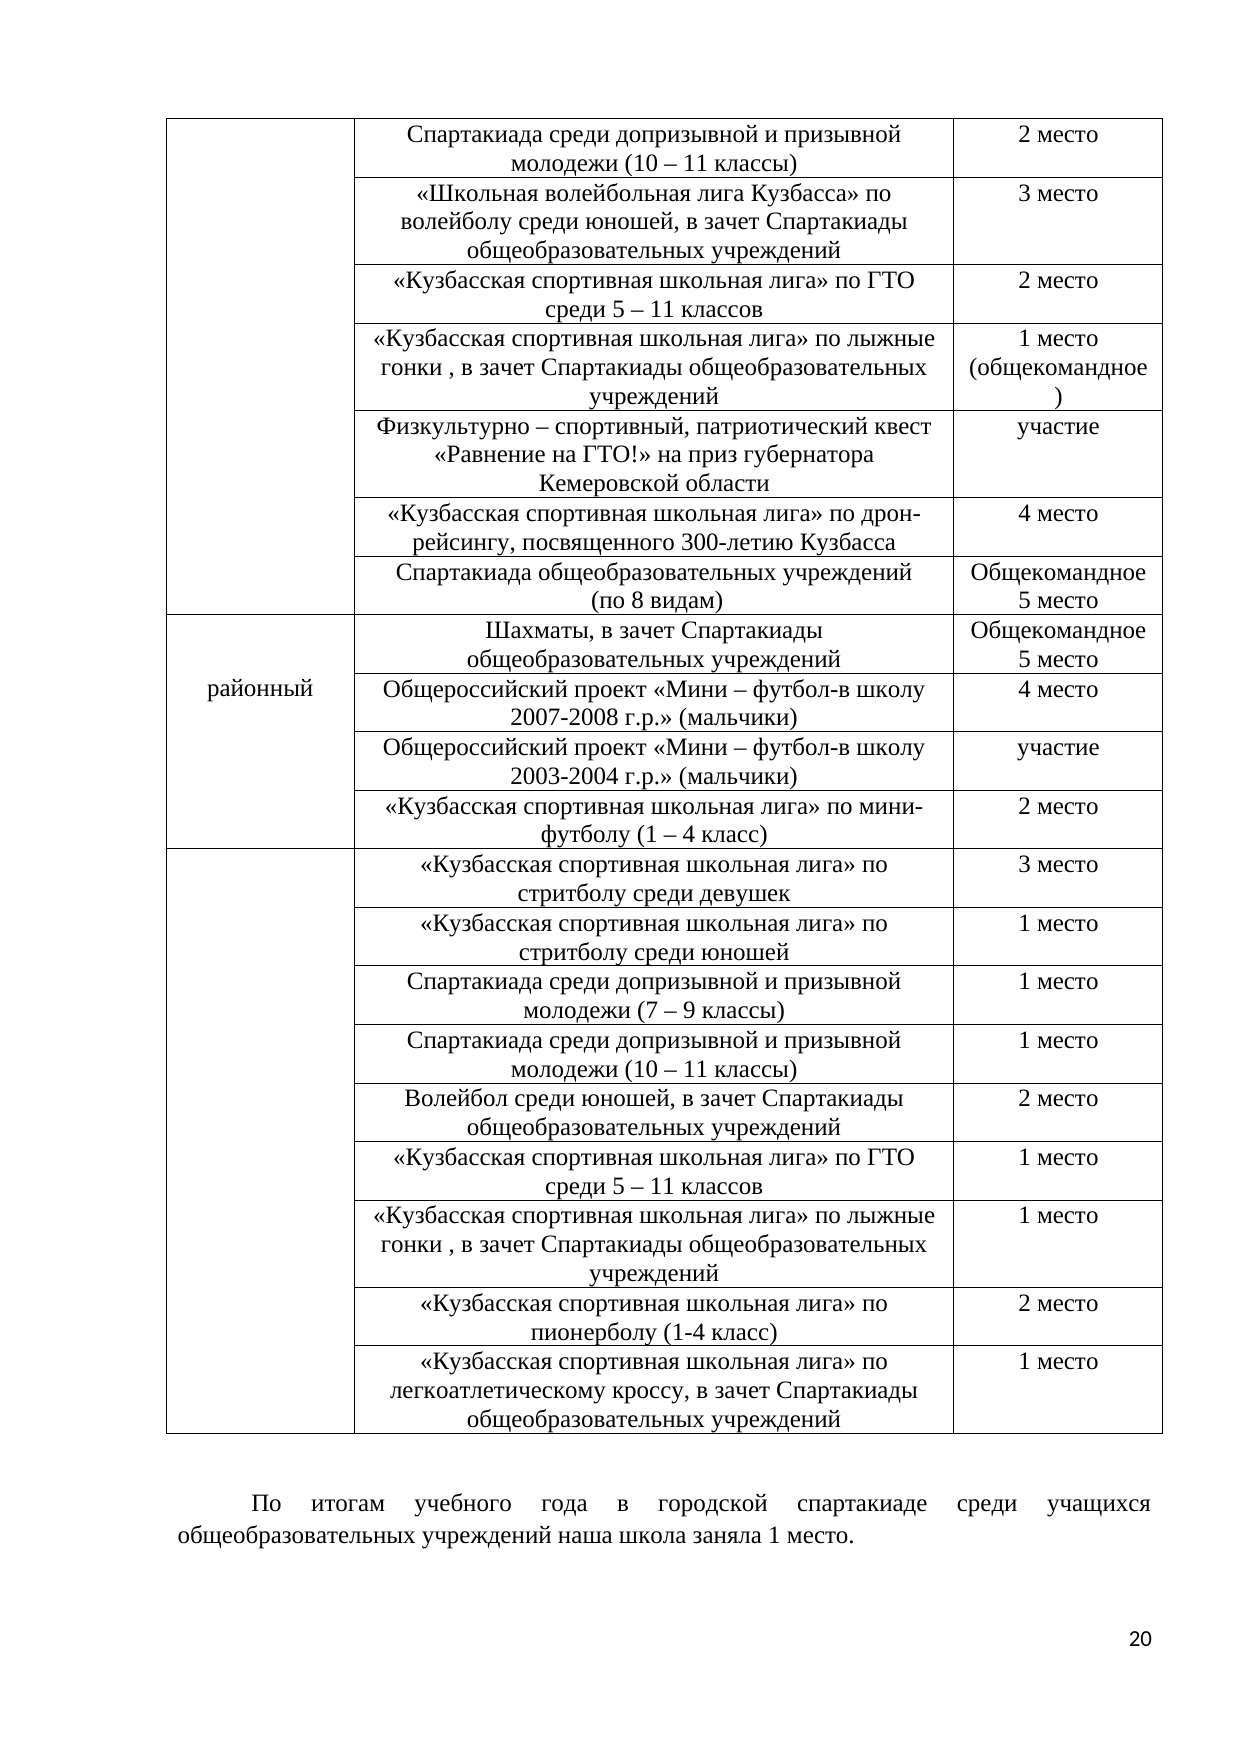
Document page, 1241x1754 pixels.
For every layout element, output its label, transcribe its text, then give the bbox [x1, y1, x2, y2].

text По итогам учебного года в городской спартакиаде среди учащихся общеобразовательных учреждений наша школа заняла 1 место. [177, 1488, 1152, 1549]
table_cell «Кузбасская спортивная школьная лига» по дрон-рейсингу, посвященного 300-летию Кузбасса [355, 498, 953, 556]
table_cell [167, 849, 354, 1433]
table_cell Общекомандное 5 место [954, 557, 1162, 614]
table_cell Физкультурно – спортивный, патриотический квест «Равнение на ГТО!» на приз губернатора Кемеровской области [355, 411, 953, 497]
table_cell 3 место [954, 178, 1162, 264]
table_cell 2 место [954, 791, 1162, 848]
table_cell «Кузбасская спортивная школьная лига» по легкоатлетическому кроссу, в зачет Спартакиады общеобразовательных учреждений [355, 1346, 953, 1433]
table_cell 4 место [954, 674, 1162, 731]
table_cell Общероссийский проект «Мини – футбол-в школу 2003-2004 г.р.» (мальчики) [355, 732, 953, 790]
table_cell участие [954, 732, 1162, 790]
table_cell 2 место [954, 1084, 1162, 1141]
table_cell 1 место [954, 1025, 1162, 1082]
table_cell 1 место [954, 1346, 1162, 1433]
table_cell 2 место [954, 1288, 1162, 1345]
table_cell «Кузбасская спортивная школьная лига» по лыжные гонки , в зачет Спартакиады общеобразовательных учреждений [355, 1201, 953, 1287]
table_cell Спартакиада среди допризывной и призывной молодежи (10 – 11 классы) [355, 1025, 953, 1082]
table_cell 2 место [954, 119, 1162, 177]
table_cell Спартакиада среди допризывной и призывной молодежи (7 – 9 классы) [355, 966, 953, 1024]
table_cell «Кузбасская спортивная школьная лига» по ГТО среди 5 – 11 классов [355, 1142, 953, 1199]
table_cell районный [167, 615, 354, 848]
table_cell «Кузбасская спортивная школьная лига» по стритболу среди девушек [355, 849, 953, 907]
table_cell Общекомандное 5 место [954, 615, 1162, 673]
table_cell Волейбол среди юношей, в зачет Спартакиады общеобразовательных учреждений [355, 1084, 953, 1141]
table_cell Общероссийский проект «Мини – футбол-в школу 2007-2008 г.р.» (мальчики) [355, 674, 953, 731]
table_cell 2 место [954, 265, 1162, 322]
table_cell 1 место [954, 1201, 1162, 1287]
table_cell 4 место [954, 498, 1162, 556]
table_cell Спартакиада общеобразовательных учреждений (по 8 видам) [355, 557, 953, 614]
table_cell «Кузбасская спортивная школьная лига» по мини-футболу (1 – 4 класс) [355, 791, 953, 848]
table_cell «Кузбасская спортивная школьная лига» по ГТО среди 5 – 11 классов [355, 265, 953, 322]
table_cell 1 место [954, 1142, 1162, 1199]
table_cell участие [954, 411, 1162, 497]
table_cell «Кузбасская спортивная школьная лига» по стритболу среди юношей [355, 908, 953, 965]
table_cell Спартакиада среди допризывной и призывной молодежи (10 – 11 классы) [355, 119, 953, 177]
table_cell «Кузбасская спортивная школьная лига» по лыжные гонки , в зачет Спартакиады общеобразовательных учреждений [355, 324, 953, 410]
table_cell 1 место [954, 966, 1162, 1024]
table_cell 3 место [954, 849, 1162, 907]
table_cell Шахматы, в зачет Спартакиады общеобразовательных учреждений [355, 615, 953, 673]
table_cell 1 место [954, 908, 1162, 965]
table_cell «Кузбасская спортивная школьная лига» по пионерболу (1-4 класс) [355, 1288, 953, 1345]
table_cell 1 место (общекомандное) [954, 324, 1162, 410]
table_cell «Школьная волейбольная лига Кузбасса» по волейболу среди юношей, в зачет Спартакиады общеобразовательных учреждений [355, 178, 953, 264]
